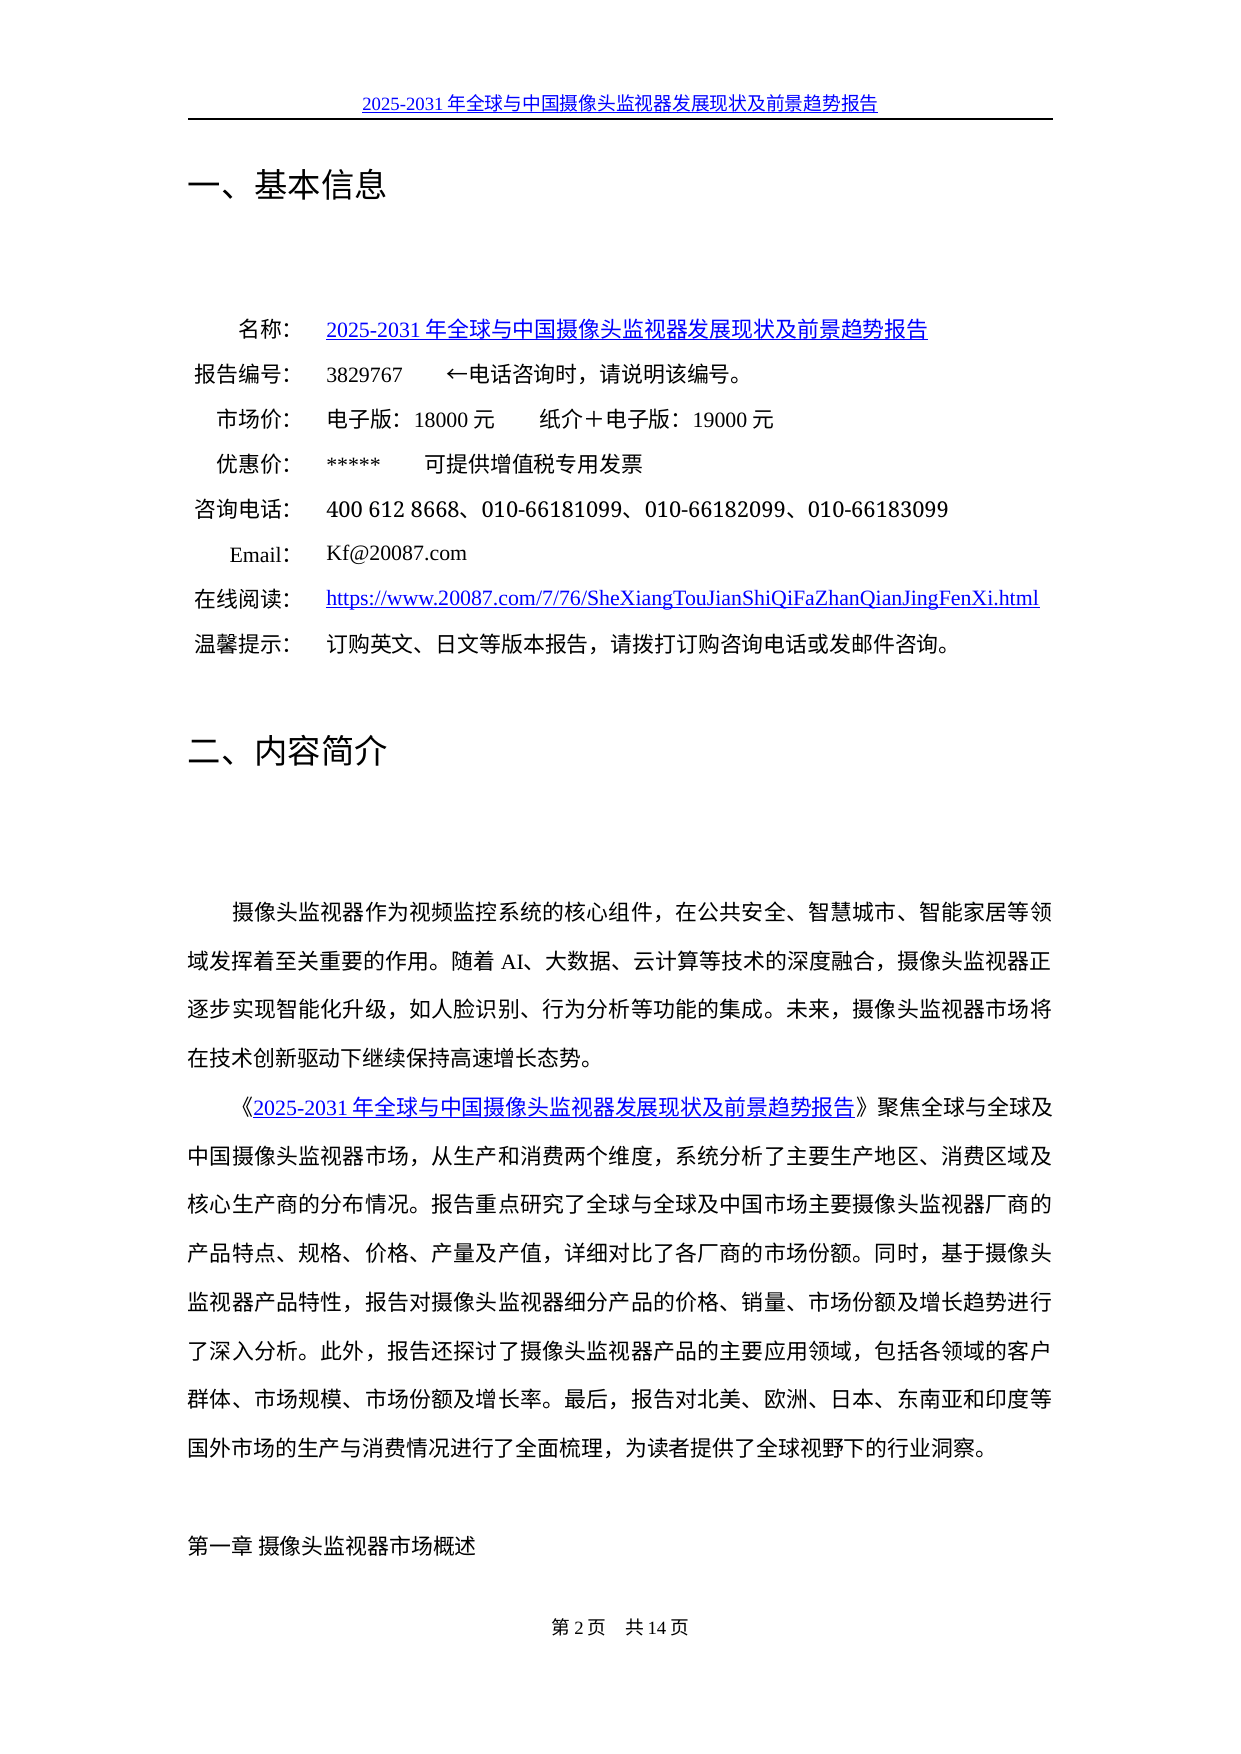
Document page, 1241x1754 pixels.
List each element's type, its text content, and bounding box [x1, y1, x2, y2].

table_cell 温馨提示： [167, 627, 315, 672]
table_cell Email： [167, 537, 315, 582]
title 二、内容简介 [187, 717, 1053, 782]
table_cell 报告编号： [167, 357, 315, 402]
table_cell 3829767 ←电话咨询时，请说明该编号。 [315, 357, 1073, 402]
table_cell ***** 可提供增值税专用发票 [315, 447, 1073, 492]
title 一、基本信息 [187, 150, 1053, 215]
table_cell 市场价： [167, 402, 315, 447]
table_cell 优惠价： [167, 447, 315, 492]
table_cell [315, 582, 1073, 627]
table_cell 在线阅读： [167, 582, 315, 627]
table_cell 电子版：18000 元 纸介＋电子版：19000 元 [315, 402, 1073, 447]
table_header 名称： [167, 312, 315, 357]
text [187, 894, 1053, 1561]
table_cell 咨询电话： [167, 492, 315, 537]
table_cell 订购英文、日文等版本报告，请拨打订购咨询电话或发邮件咨询。 [315, 627, 1073, 672]
table_cell 400 612 8668、010-66181099、010-66182099、010-66183099 [315, 492, 1073, 537]
table_cell Kf@20087.com [315, 537, 1073, 582]
table_header 2025-2031年全球与中国摄像头监视器发展现状及前景趋势报告 [315, 312, 1073, 357]
